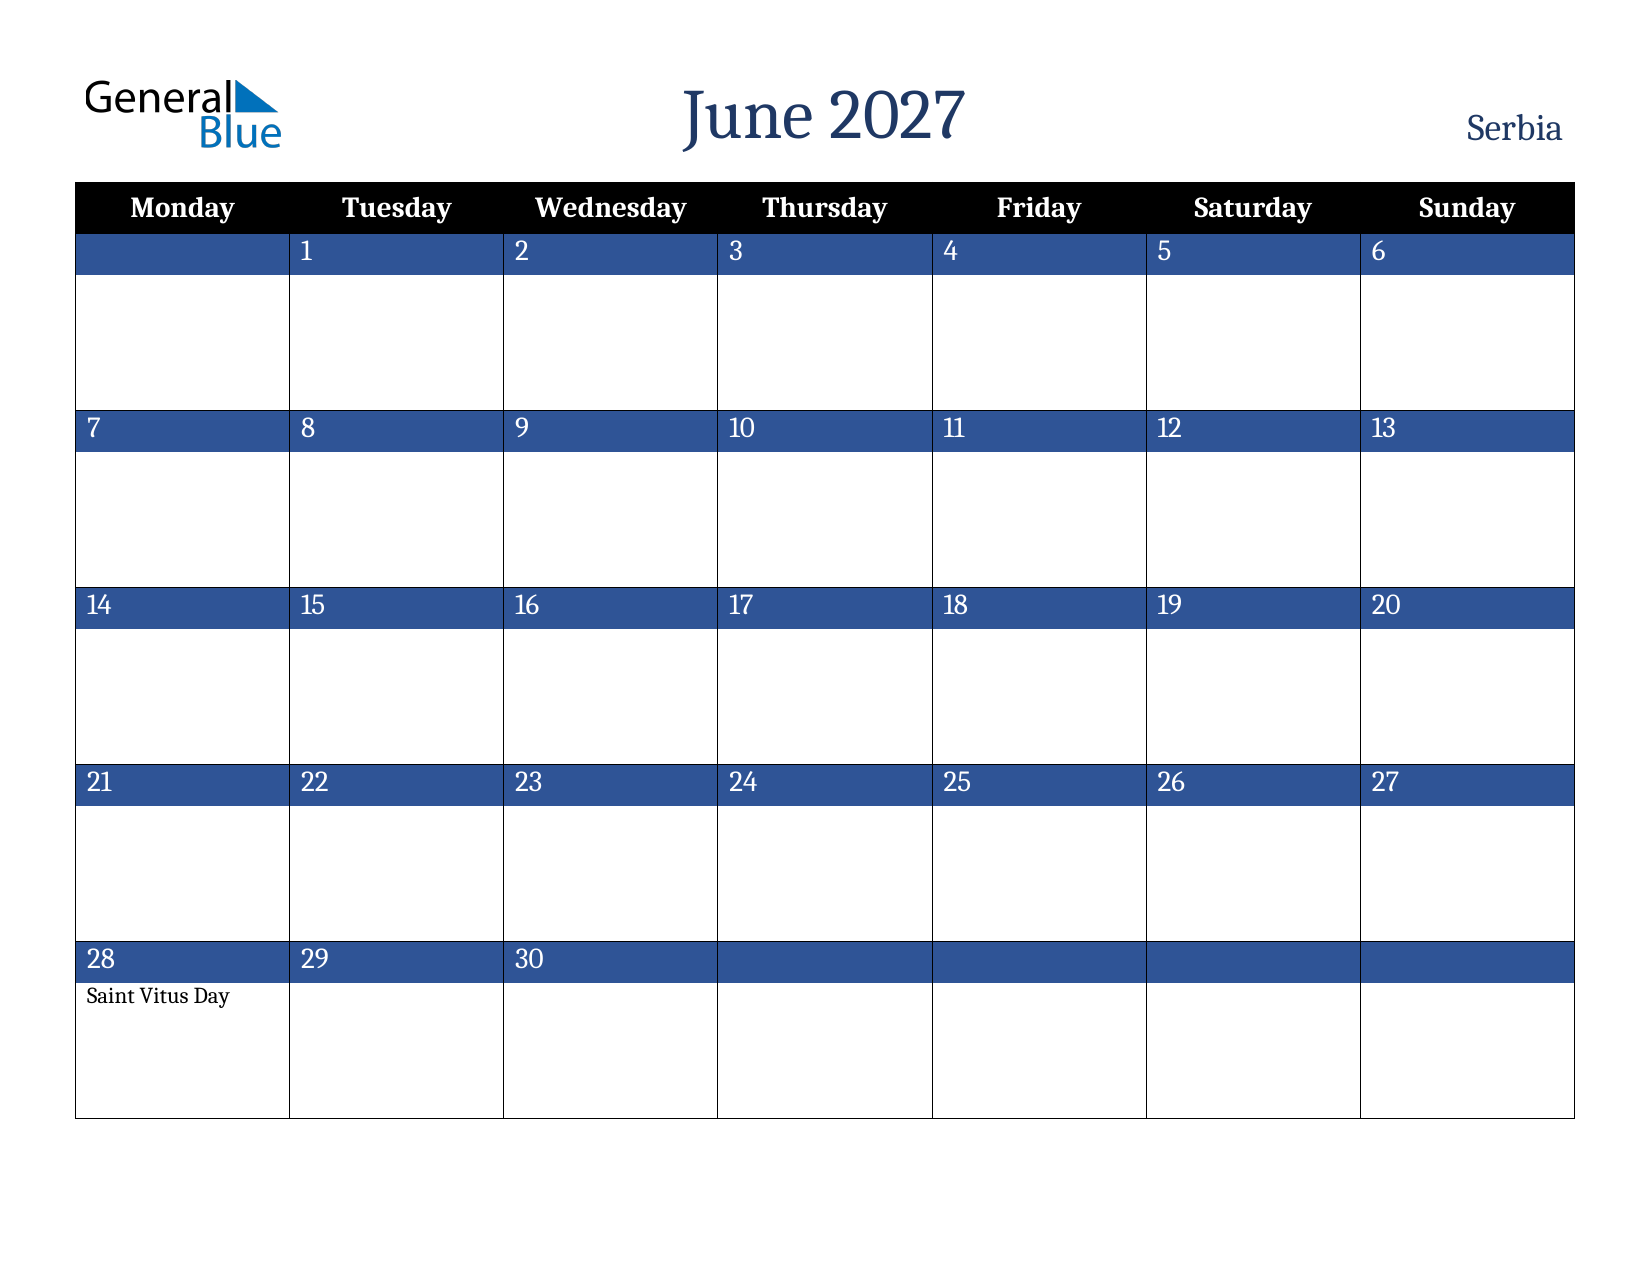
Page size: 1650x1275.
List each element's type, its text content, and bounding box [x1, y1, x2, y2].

table_cell [1147, 629, 1360, 764]
table_cell 7 [76, 411, 289, 452]
table_cell 16 [504, 588, 717, 629]
table_cell 24 [718, 765, 932, 806]
table_cell Monday [76, 183, 289, 233]
table_cell [504, 452, 717, 587]
table_cell [1361, 629, 1574, 764]
table_cell [504, 983, 717, 1118]
table_cell Wednesday [504, 183, 717, 233]
table_cell Friday [933, 183, 1146, 233]
table_cell [76, 806, 289, 941]
table_cell [718, 942, 932, 983]
table_cell [504, 806, 717, 941]
table_cell [718, 983, 932, 1118]
table_cell [1361, 452, 1574, 587]
table_cell [76, 275, 289, 410]
table_cell 1 [290, 234, 503, 275]
table_cell [1361, 806, 1574, 941]
table_header June 2027 [504, 75, 1146, 182]
table_header [76, 75, 503, 182]
table_cell [933, 983, 1146, 1118]
table_cell 20 [1361, 588, 1574, 629]
table_header Serbia [1146, 75, 1574, 182]
table_cell 3 [718, 234, 932, 275]
table_cell Thursday [718, 183, 932, 233]
table_cell [504, 629, 717, 764]
table_cell 14 [76, 588, 289, 629]
table_cell [290, 806, 503, 941]
table_cell 10 [718, 411, 932, 452]
table_cell 29 [290, 942, 503, 983]
table_cell 28 [76, 942, 289, 983]
table_cell [933, 452, 1146, 587]
table_cell [1147, 452, 1360, 587]
picture [86, 80, 281, 148]
table_cell [718, 452, 932, 587]
table_cell 8 [290, 411, 503, 452]
table_cell 6 [1361, 234, 1574, 275]
table_cell [718, 275, 932, 410]
table_cell [933, 629, 1146, 764]
table_cell 15 [290, 588, 503, 629]
table_cell 25 [933, 765, 1146, 806]
table_cell Tuesday [290, 183, 503, 233]
table_cell [933, 806, 1146, 941]
table_cell 30 [504, 942, 717, 983]
table_cell Sunday [1361, 183, 1574, 233]
table_cell 9 [504, 411, 717, 452]
table_cell [1147, 942, 1360, 983]
table_cell [933, 275, 1146, 410]
table_cell 13 [1361, 411, 1574, 452]
table_cell [290, 275, 503, 410]
table_cell 17 [718, 588, 932, 629]
table_cell Saturday [1147, 183, 1360, 233]
table_cell [76, 629, 289, 764]
table_cell [290, 629, 503, 764]
table_cell 2 [504, 234, 717, 275]
table_cell [290, 983, 503, 1118]
table_cell 27 [1361, 765, 1574, 806]
table_cell [1361, 942, 1574, 983]
table_cell 4 [933, 234, 1146, 275]
table_cell 18 [933, 588, 1146, 629]
table_cell [290, 452, 503, 587]
table_cell 22 [290, 765, 503, 806]
table_cell Saint Vitus Day [76, 983, 289, 1118]
table_cell [1147, 806, 1360, 941]
table_cell 26 [1147, 765, 1360, 806]
table_cell 5 [1147, 234, 1360, 275]
table_cell [1147, 983, 1360, 1118]
table_cell [1361, 983, 1574, 1118]
table_cell [1361, 275, 1574, 410]
table_cell 21 [76, 765, 289, 806]
table_cell 23 [504, 765, 717, 806]
table_cell [718, 806, 932, 941]
table_cell 12 [1147, 411, 1360, 452]
table_cell 19 [1147, 588, 1360, 629]
table_cell [1147, 275, 1360, 410]
table_cell [76, 234, 289, 275]
table_cell [933, 942, 1146, 983]
table_cell 11 [933, 411, 1146, 452]
table_cell [76, 452, 289, 587]
table_cell [718, 629, 932, 764]
table_cell [504, 275, 717, 410]
